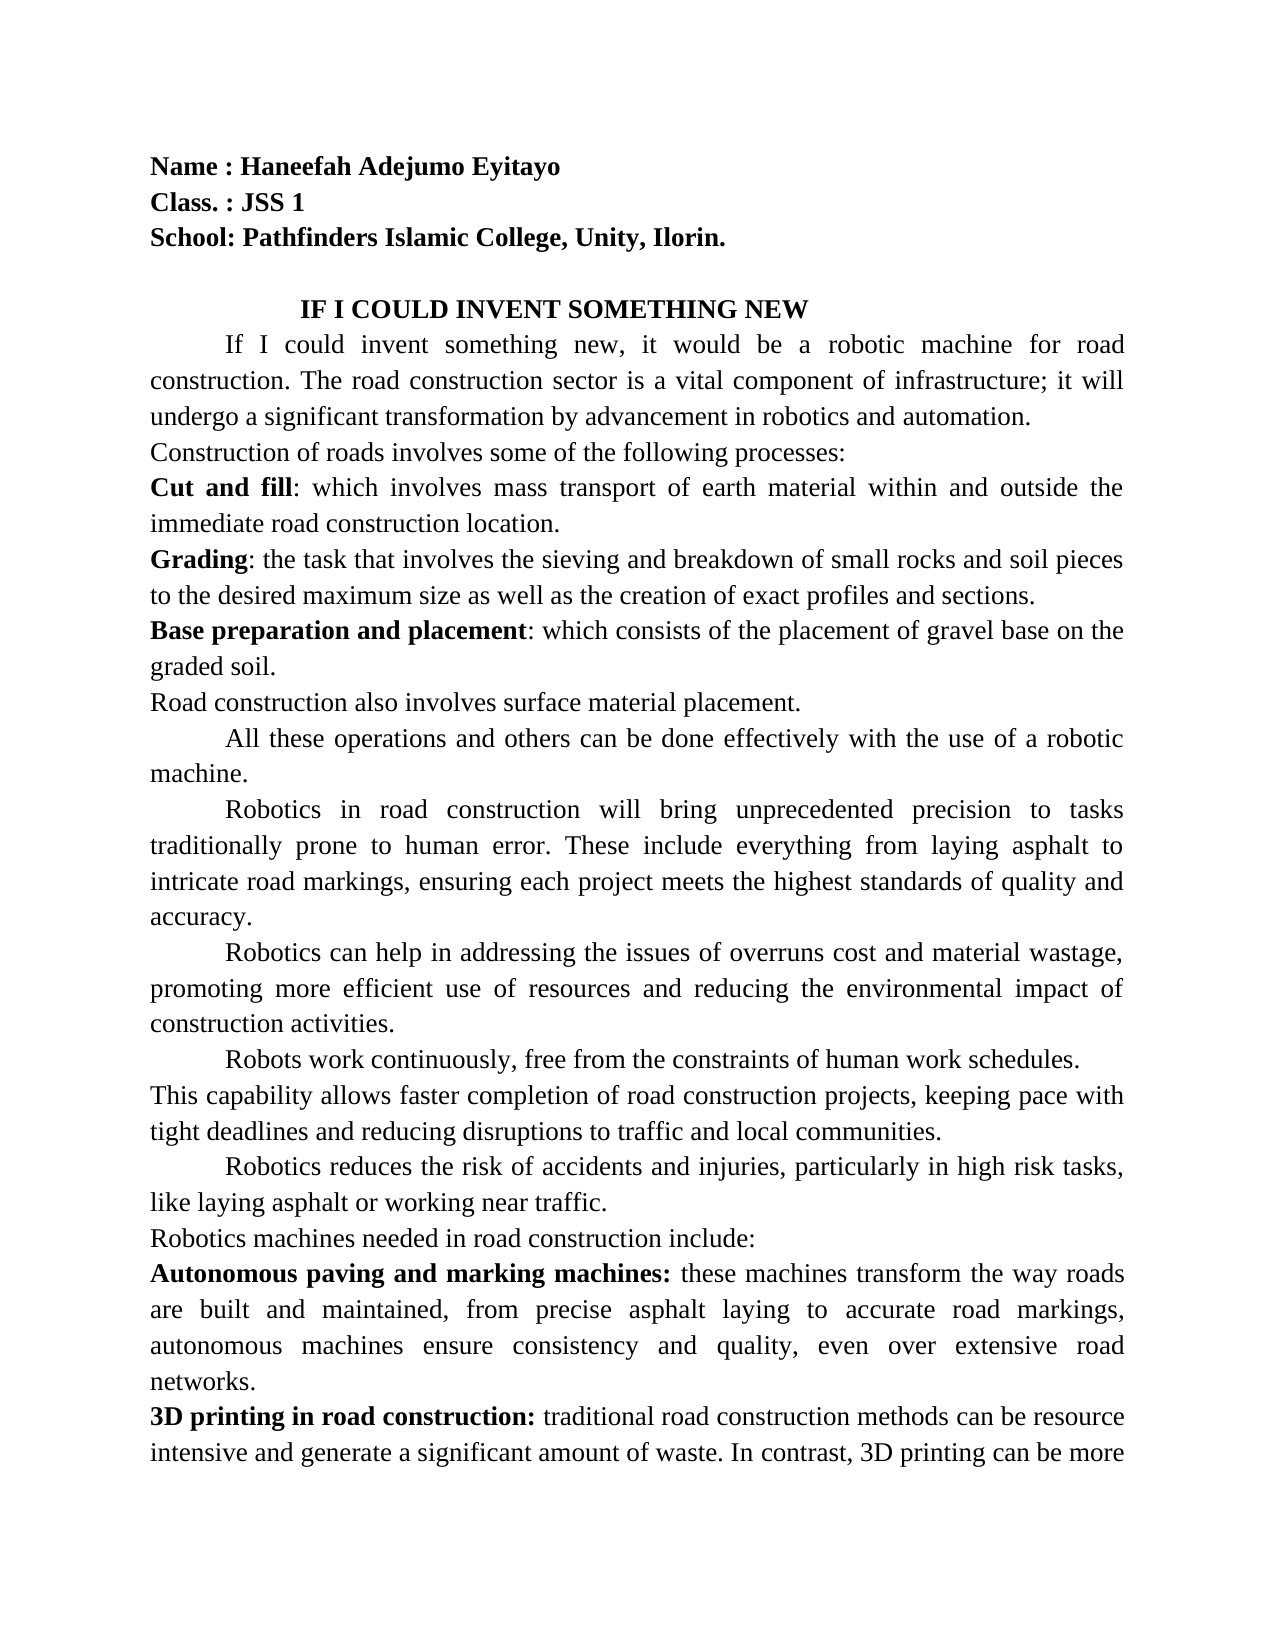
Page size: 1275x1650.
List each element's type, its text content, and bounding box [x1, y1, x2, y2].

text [150, 1401, 1125, 1467]
text Road construction also involves surface material placement. [150, 686, 1125, 717]
text Class. : JSS 1 [150, 186, 1125, 217]
text Grading: the task that involves the sieving and breakdown of small rocks and soil pieces to the desired maximum size as well as the creation of exact profiles and sections. [150, 543, 1125, 610]
text This capability allows faster completion of road construction projects, keeping pace with tight deadlines and reducing disruptions to traffic and local communities. [150, 1079, 1125, 1146]
text Robotics can help in addressing the issues of overruns cost and material wastage, promoting more efficient use of resources and reducing the environmental impact of construction activities. [150, 936, 1125, 1039]
text Robotics reduces the risk of accidents and injuries, particularly in high risk tasks, like laying asphalt or working near traffic. [150, 1150, 1125, 1217]
text Construction of roads involves some of the following processes: [150, 436, 1125, 467]
text Robots work continuously, free from the constraints of human work schedules. [150, 1043, 1125, 1074]
text All these operations and others can be done effectively with the use of a robotic machine. [150, 722, 1125, 788]
text Name : Haneefah Adejumo Eyitayo [150, 150, 1125, 181]
text IF I COULD INVENT SOMETHING NEW [225, 293, 1125, 324]
text Robotics machines needed in road construction include: [150, 1222, 1125, 1253]
text Robotics in road construction will bring unprecedented precision to tasks traditionally prone to human error. These include everything from laying asphalt to intricate road markings, ensuring each project meets the highest standards of quality and accuracy. [150, 793, 1125, 931]
text Cut and fill: which involves mass transport of earth material within and outside the immediate road construction location. [150, 472, 1125, 538]
text Base preparation and placement: which consists of the placement of gravel base on the graded soil. [150, 614, 1125, 681]
text School: Pathfinders Islamic College, Unity, Ilorin. [150, 221, 1125, 253]
text Autonomous paving and marking machines: these machines transform the way roads are built and maintained, from precise asphalt laying to accurate road markings, autonomous machines ensure consistency and quality, even over extensive road networks. [150, 1258, 1125, 1396]
text If I could invent something new, it would be a robotic machine for road construction. The road construction sector is a vital component of infrastructure; it will undergo a significant transformation by advancement in robotics and automation. [150, 329, 1125, 431]
